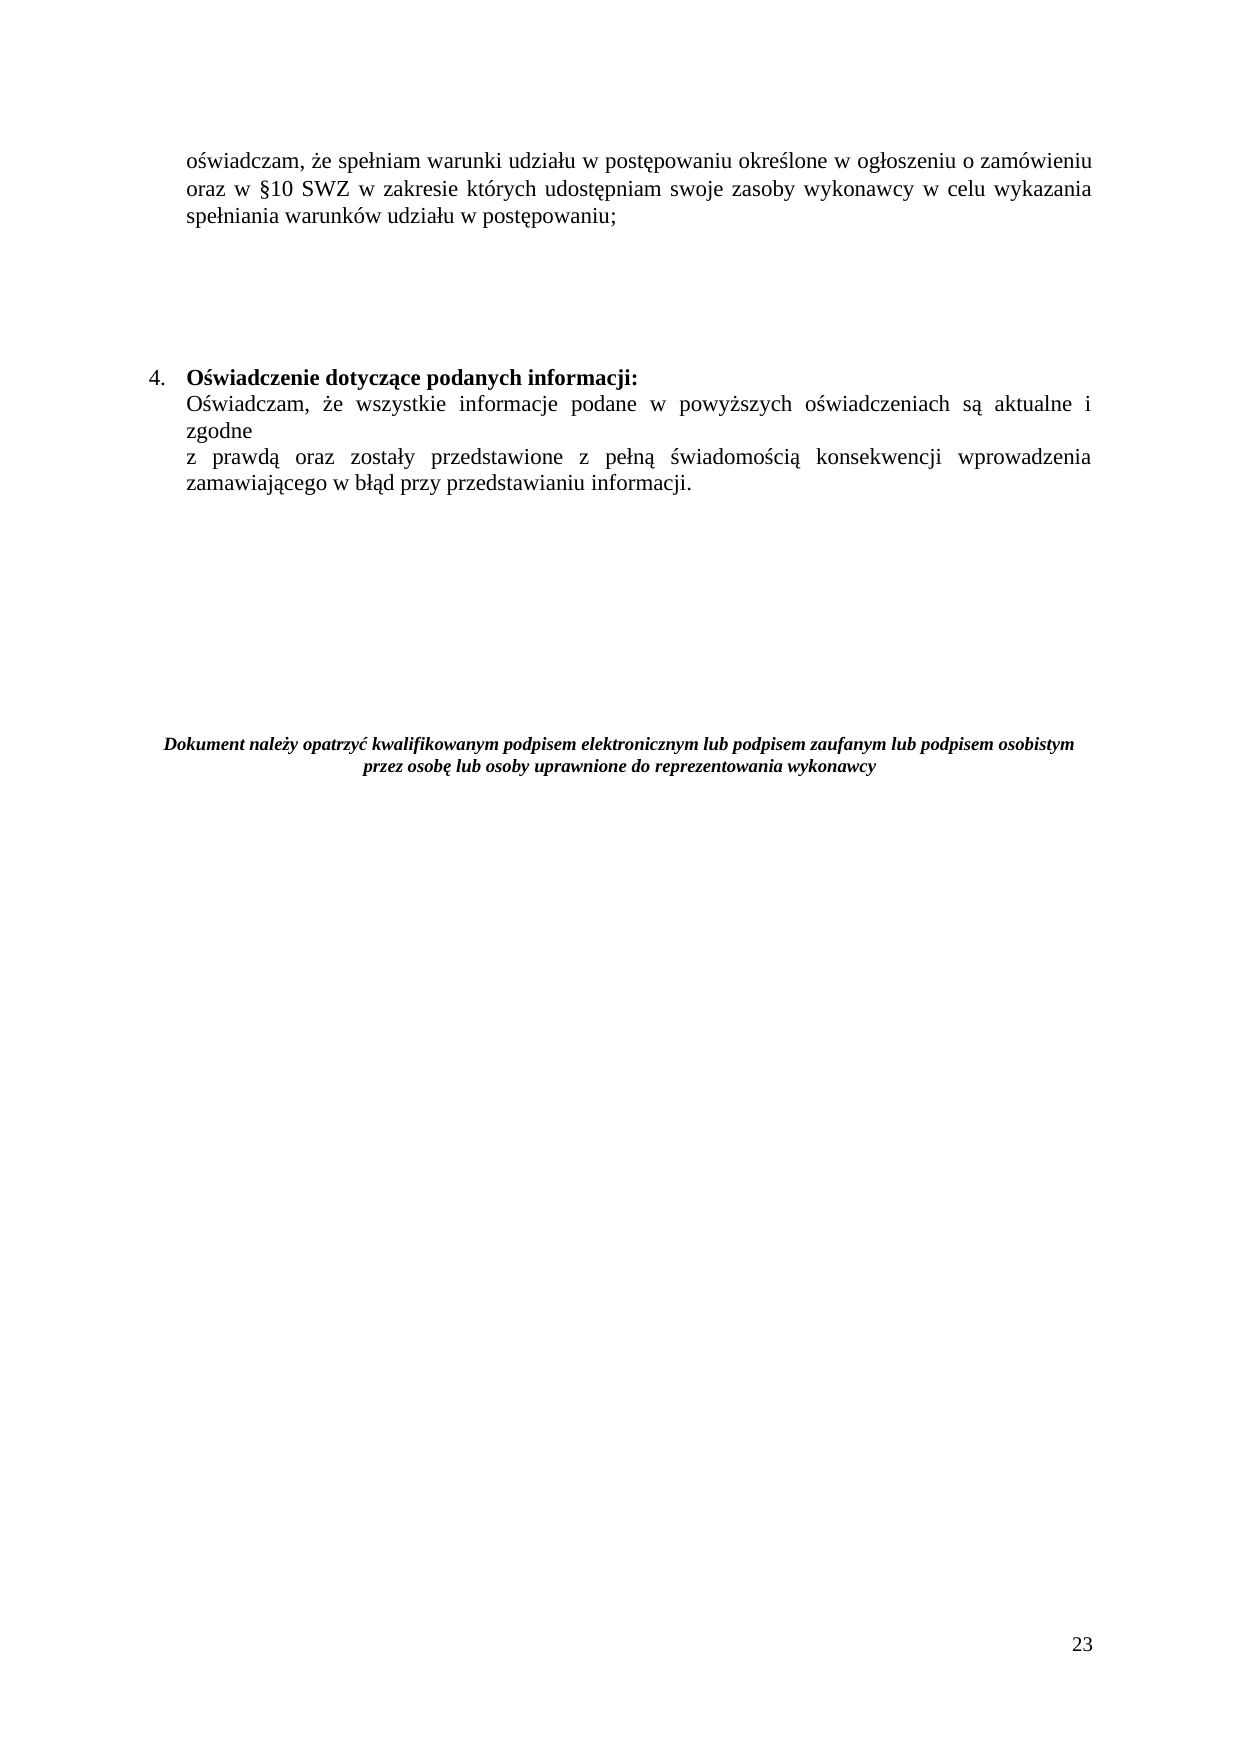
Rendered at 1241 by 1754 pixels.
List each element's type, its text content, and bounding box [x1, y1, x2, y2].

text oświadczam, że spełniam warunki udziału w postępowaniu określone w ogłoszeniu o zamówieniu oraz w §10 SWZ w zakresie których udostępniam swoje zasoby wykonawcy w celu wykazania spełniania warunków udziału w postępowaniu; [186, 148, 1092, 228]
text Dokument należy opatrzyć kwalifikowanym podpisem elektronicznym lub podpisem zaufanym lub podpisem osobistym przez osobę lub osoby uprawnione do reprezentowania wykonawcy [148, 733, 1092, 777]
list Oświadczenie dotyczące podanych informacji: [148, 364, 1093, 390]
text Oświadczam, że wszystkie informacje podane w powyższych oświadczeniach są aktualne i zgodne z prawdą oraz zostały przedstawione z pełną świadomością konsekwencji wprowadzenia zamawiającego w błąd przy przedstawianiu informacji. [186, 390, 1093, 496]
